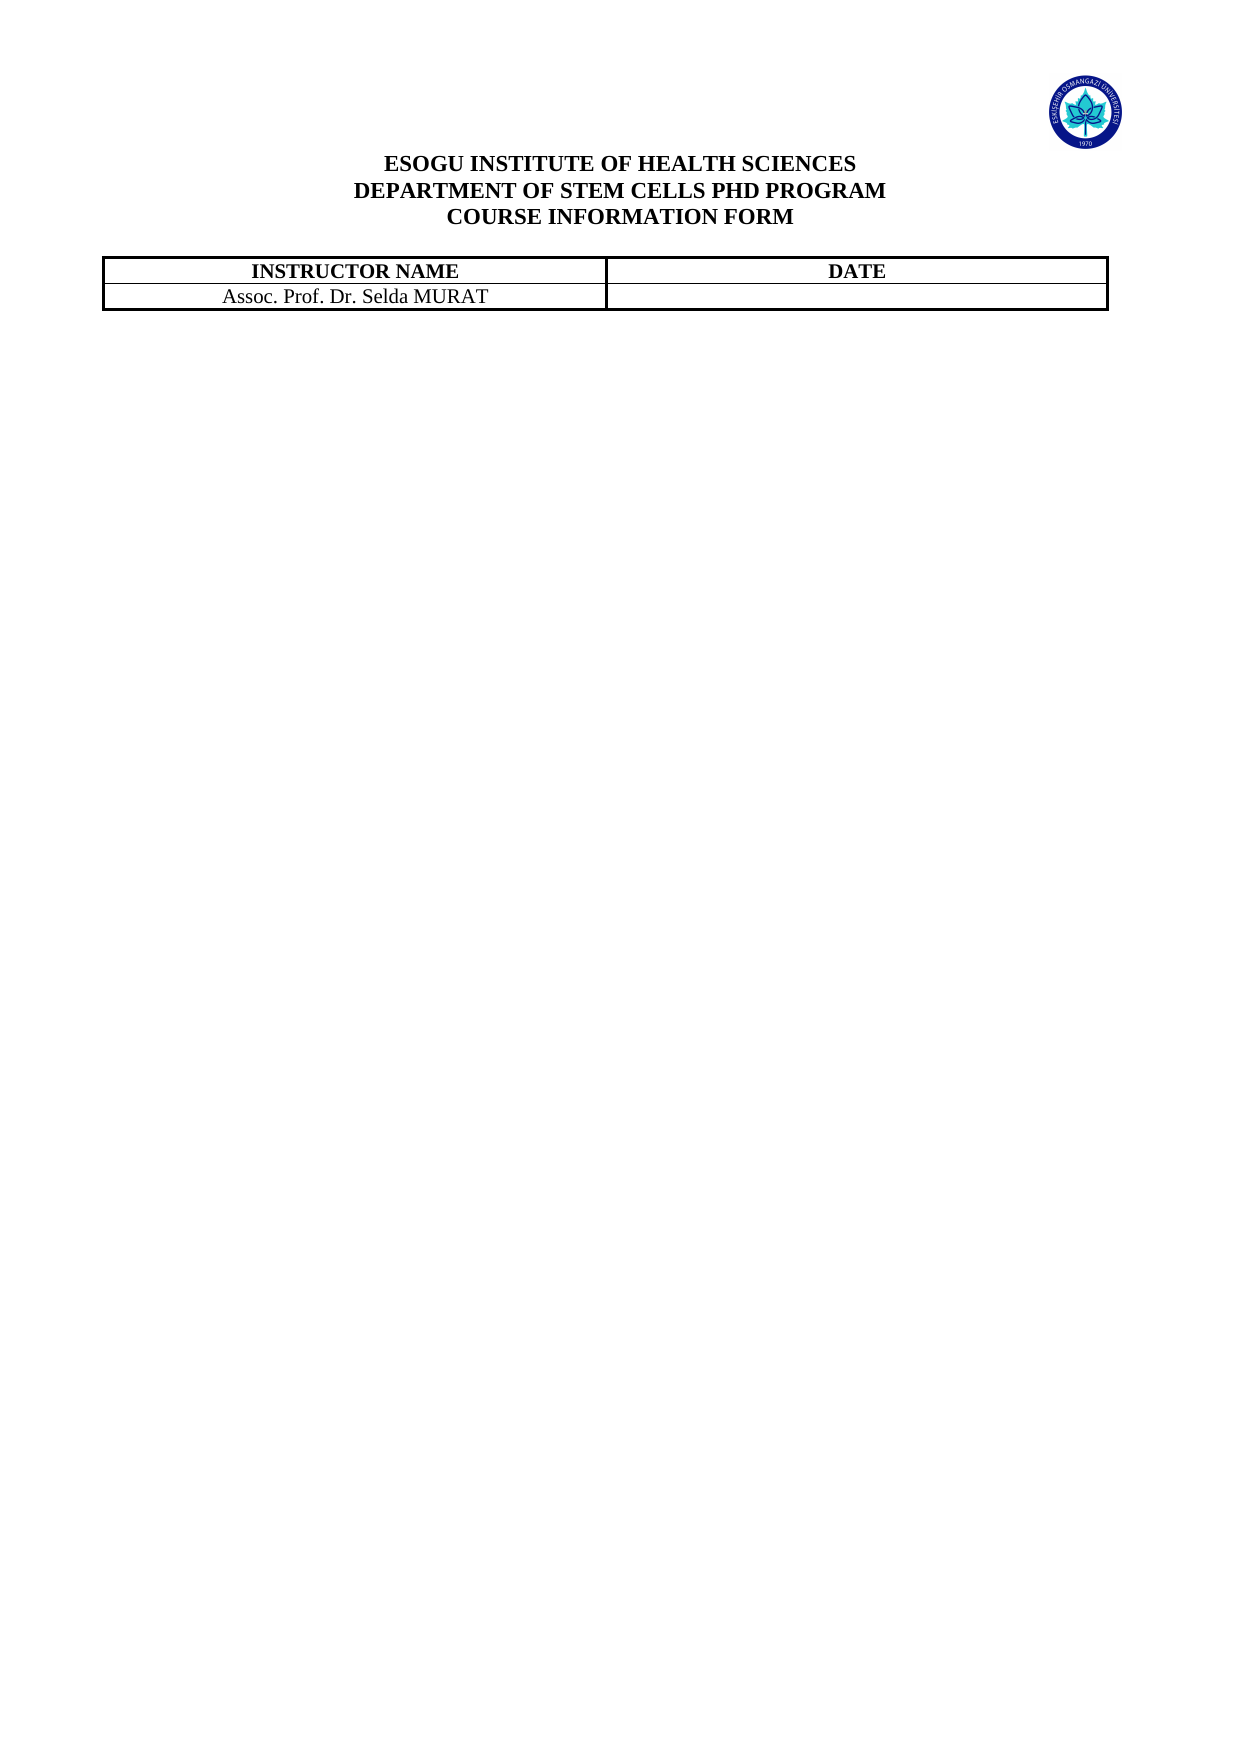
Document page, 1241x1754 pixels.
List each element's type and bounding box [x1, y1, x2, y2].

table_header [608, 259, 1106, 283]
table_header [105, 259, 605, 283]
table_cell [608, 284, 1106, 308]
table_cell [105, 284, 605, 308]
picture [1048, 73, 1123, 151]
